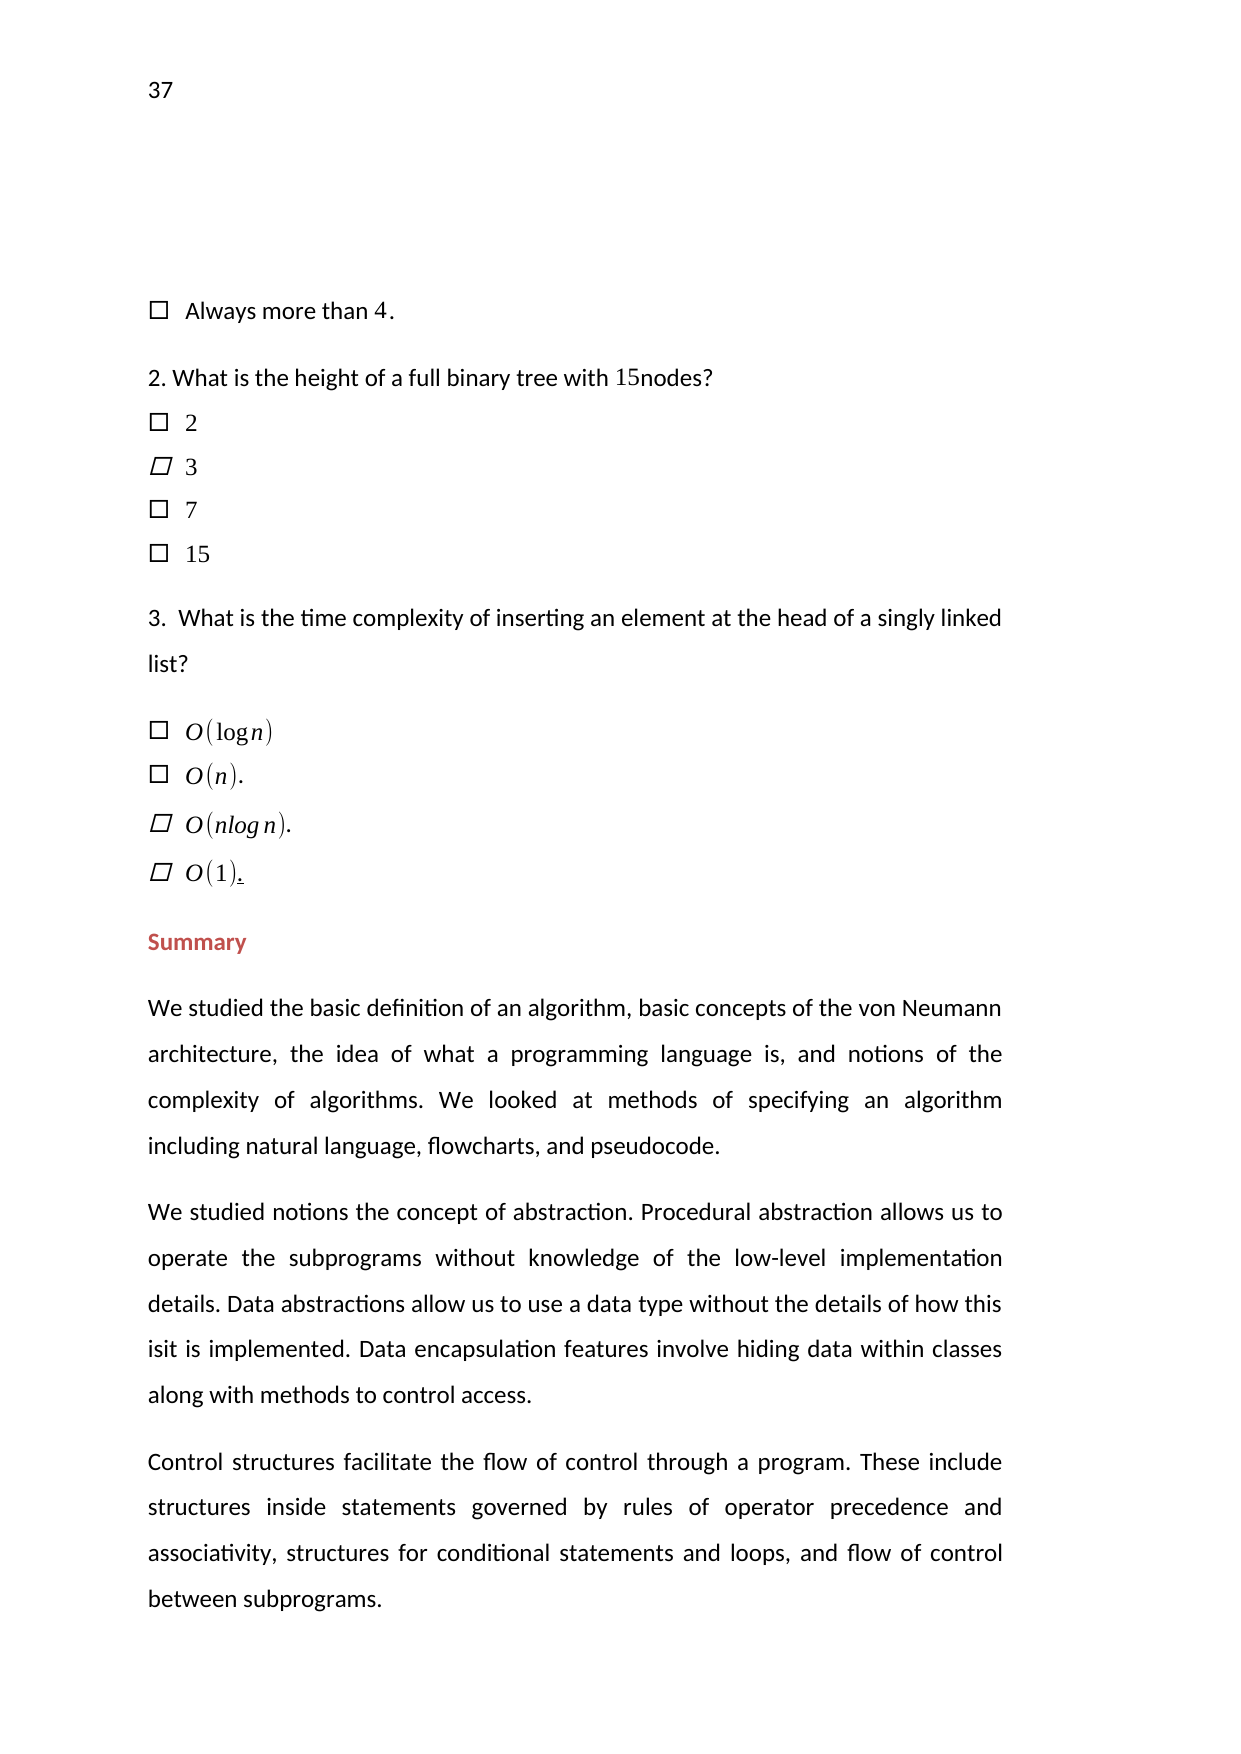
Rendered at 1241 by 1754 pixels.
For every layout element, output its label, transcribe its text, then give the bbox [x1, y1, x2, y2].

text Control structures facilitate flow of control through a program. These include structures inside statements governed by rules of operator precedence and associativity, structures for conditional statements and loops and flow of control between subprograms. [148, 1446, 1004, 1613]
text We studied basic definition of an algorithm, basic concepts of the von Neumann architecture, idea of what a programming language is and complexity of algorithms. We looked at methods of specifying an algorithm including natural language, flowcharts and pseudocode. [148, 993, 1004, 1160]
text 3. What is the time complexity of inserting an element at the head of a singly linked list? [148, 603, 1004, 679]
list Always more than [148, 295, 1004, 326]
text Summary [148, 926, 1004, 957]
text We studied of abstraction. Procedural abstraction allows us to operate subprograms without knowledge of the low-level implementation details. Data abstractions allow us to use a data type without details of how implemented. Data encapsulation features involve hiding data within classes along with methods to control access. [148, 1196, 1004, 1410]
text 2. What is the height of a full binary tree with nodes? [148, 362, 1004, 392]
